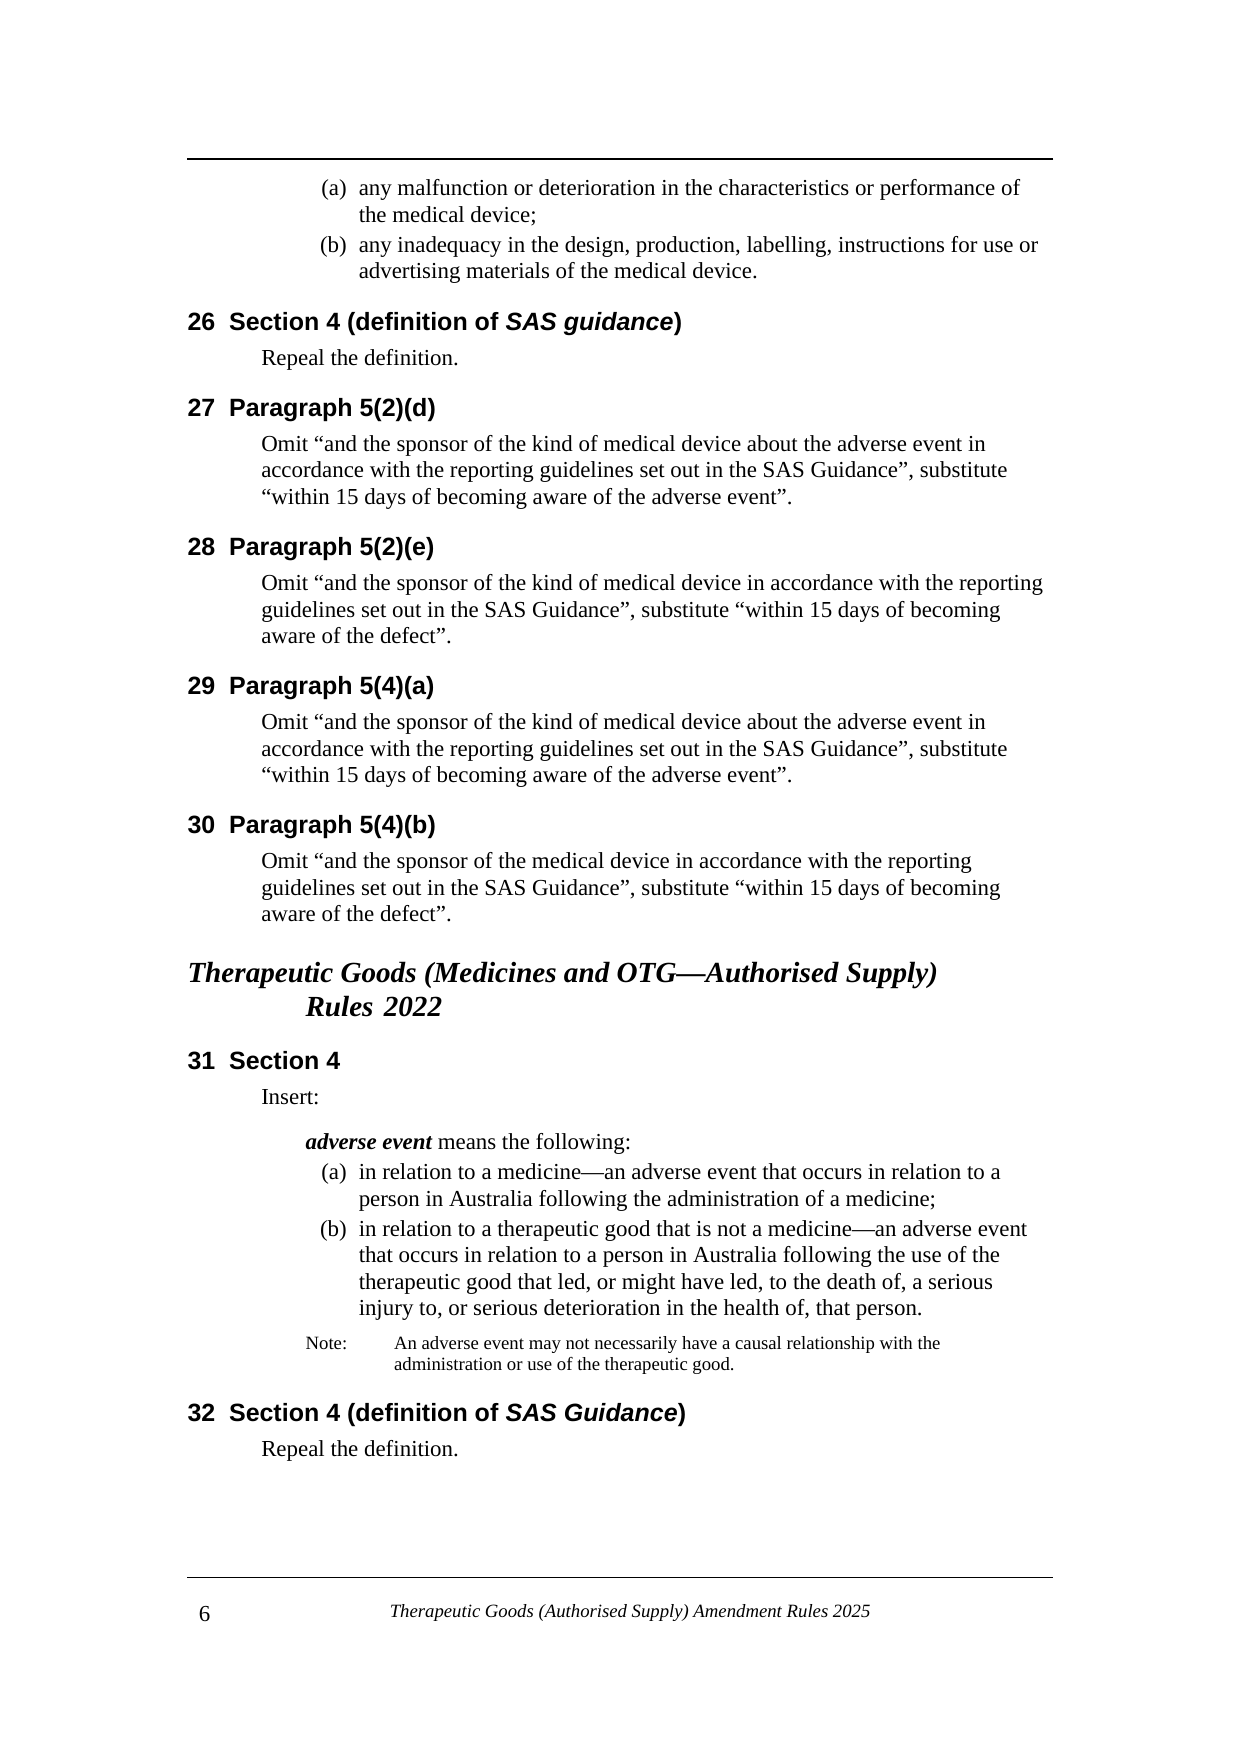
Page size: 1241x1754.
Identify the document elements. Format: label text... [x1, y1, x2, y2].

text (b) in relation to a therapeutic good that is not a medicine—an adverse event that occurs in relation to a person in Australia following the use of the therapeutic good that led, or might have led, to the death of, a serious injury to, or serious deterioration in the health of, that person. [187, 1215, 1053, 1321]
text Repeal the definition. [261, 1434, 1053, 1461]
text 28 Paragraph 5(2)(e) [187, 532, 1053, 561]
text Omit “and the sponsor of the kind of medical device in accordance with the reporting guidelines set out in the SAS Guidance”, substitute “within 15 days of becoming aware of the defect”. [261, 569, 1053, 648]
text 29 Paragraph 5(4)(a) [187, 671, 1053, 700]
text 30 Paragraph 5(4)(b) [187, 810, 1053, 839]
text 27 Paragraph 5(2)(d) [187, 393, 1053, 422]
text 26 Section 4 (definition of SAS guidance) [187, 307, 1053, 336]
text Omit “and the sponsor of the kind of medical device about the adverse event in accordance with the reporting guidelines set out in the SAS Guidance”, substitute “within 15 days of becoming aware of the adverse event”. [261, 708, 1053, 787]
text (b) any inadequacy in the design, production, labelling, instructions for use or advertising materials of the medical device. [187, 231, 1053, 284]
text 32 Section 4 (definition of SAS Guidance) [187, 1397, 1053, 1426]
text adverse event means the following: [305, 1128, 1053, 1154]
text (a) any malfunction or deterioration in the characteristics or performance of the medical device; [187, 174, 1053, 227]
text 31 Section 4 [187, 1046, 1053, 1074]
text (a) in relation to a medicine—an adverse event that occurs in relation to a person in Australia following the administration of a medicine; [187, 1158, 1053, 1211]
text Insert: [261, 1083, 1053, 1109]
text Omit “and the sponsor of the kind of medical device about the adverse event in accordance with the reporting guidelines set out in the SAS Guidance”, substitute “within 15 days of becoming aware of the adverse event”. [261, 430, 1053, 509]
text Therapeutic Goods (Medicines and OTG—Authorised Supply) Rules 2022 [187, 956, 1053, 1023]
text Repeal the definition. [261, 344, 1053, 370]
text Omit “and the sponsor of the medical device in accordance with the reporting guidelines set out in the SAS Guidance”, substitute “within 15 days of becoming aware of the defect”. [261, 847, 1053, 926]
text Note: An adverse event may not necessarily have a causal relationship with the administration or use of the therapeutic good. [305, 1333, 1053, 1374]
